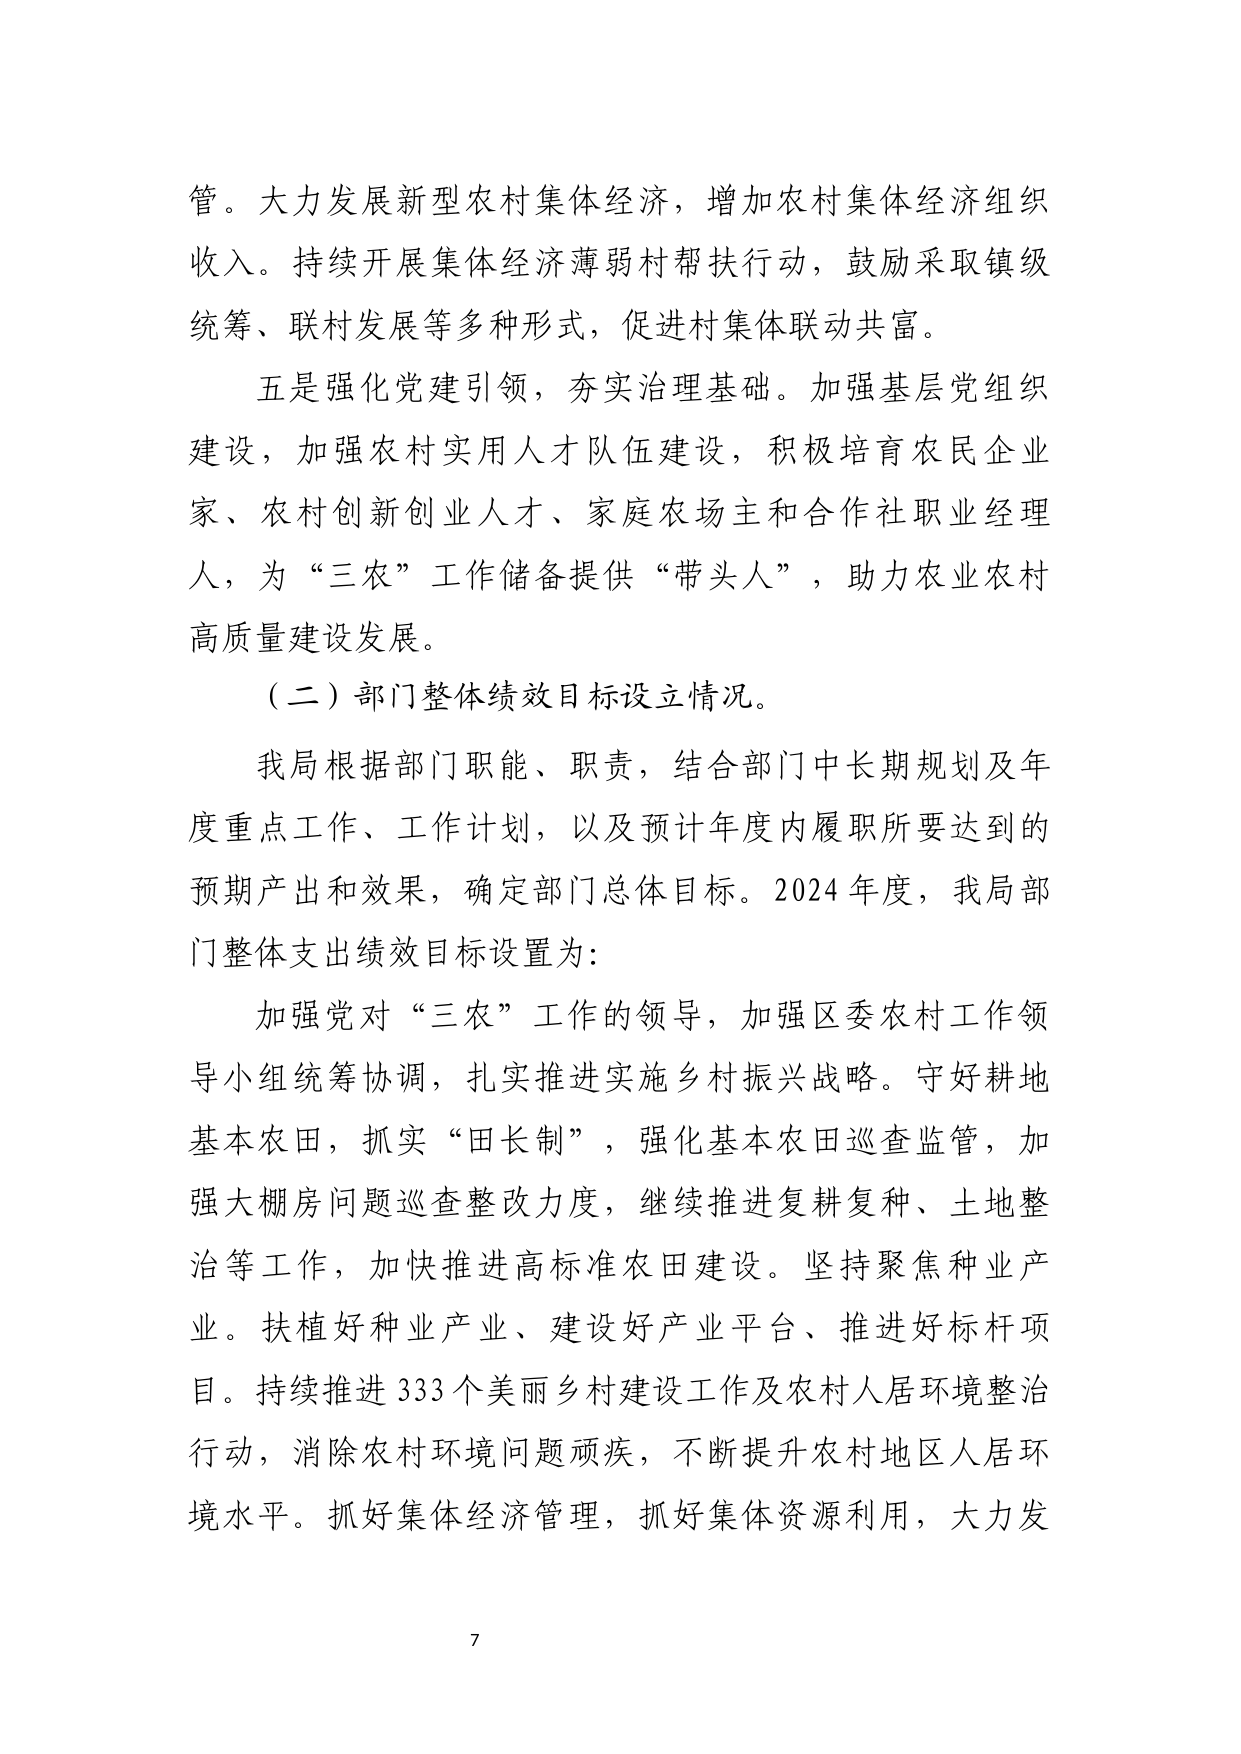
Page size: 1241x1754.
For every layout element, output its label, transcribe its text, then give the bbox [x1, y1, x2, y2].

text 我局根据部门职能、职责，结合部门中长期规划及年度重点工作、工作计划，以及预计年度内履职所要达到的预期产出和效果，确定部门总体目标。2024年度，我局部门整体支出绩效目标设置为： [187, 727, 1053, 977]
list 五是强化党建引领，夯实治理基础。加强基层党组织建设，加强农村实用人才队伍建设，积极培育农民企业家、农村创新创业人才、家庭农场主和合作社职业经理人，为“三农”工作储备提供“带头人”，助力农业农村高质量建设发展。 [187, 349, 1053, 662]
text （二）部门整体绩效目标设立情况。 [203, 662, 1053, 727]
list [187, 162, 1053, 349]
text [187, 977, 1053, 1539]
